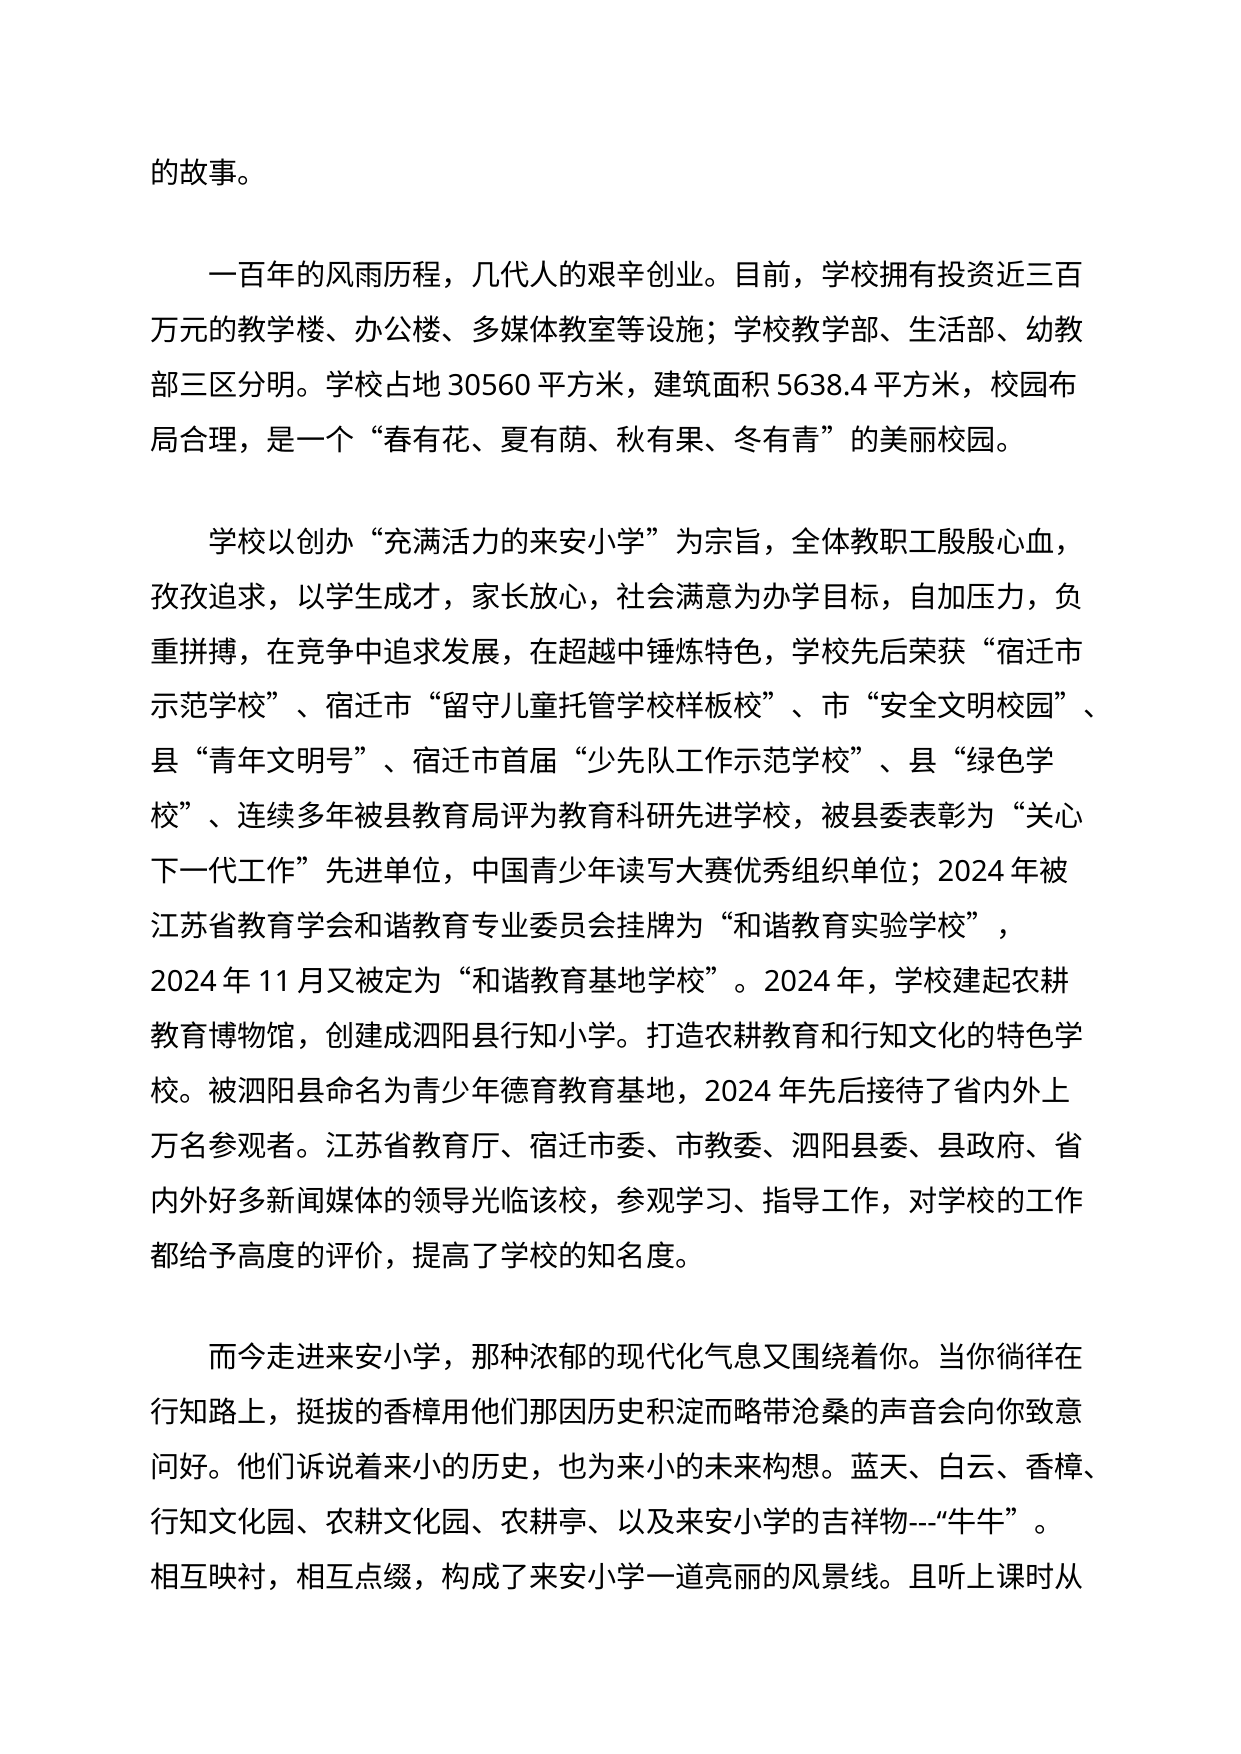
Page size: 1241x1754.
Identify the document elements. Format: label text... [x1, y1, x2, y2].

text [150, 1334, 1090, 1596]
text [150, 150, 1090, 192]
text 学校以创办“充满活力的来安小学”为宗旨，全体教职工殷殷心血，孜孜追求，以学生成才，家长放心，社会满意为办学目标，自加压力，负重拼搏，在竞争中追求发展，在超越中锤炼特色，学校先后荣获“宿迁市示范学校”、宿迁市“留守儿童托管学校样板校”、市“安全文明校园”、县“青年文明号”、宿迁市首届“少先队工作示范学校”、县“绿色学校”、连续多年被县教育局评为教育科研先进学校，被县委表彰为“关心下一代工作”先进单位，中国青少年读写大赛优秀组织单位；2024年被江苏省教育学会和谐教育专业委员会挂牌为“和谐教育实验学校”，2024年11月又被定为“和谐教育基地学校”。2024年，学校建起农耕教育博物馆，创建成泗阳县行知小学。打造农耕教育和行知文化的特色学校。被泗阳县命名为青少年德育教育基地，2024 年先后接待了省内外上万名参观者。江苏省教育厅、宿迁市委、市教委、泗阳县委、县政府、省内外好多新闻媒体的领导光临该校，参观学习、指导工作，对学校的工作都给予高度的评价，提高了学校的知名度。 [150, 518, 1090, 1274]
text 一百年的风雨历程，几代人的艰辛创业。目前，学校拥有投资近三百万元的教学楼、办公楼、多媒体教室等设施；学校教学部、生活部、幼教部三区分明。学校占地30560平方米，建筑面积5638.4平方米，校园布局合理，是一个“春有花、夏有荫、秋有果、冬有青”的美丽校园。 [150, 252, 1090, 459]
